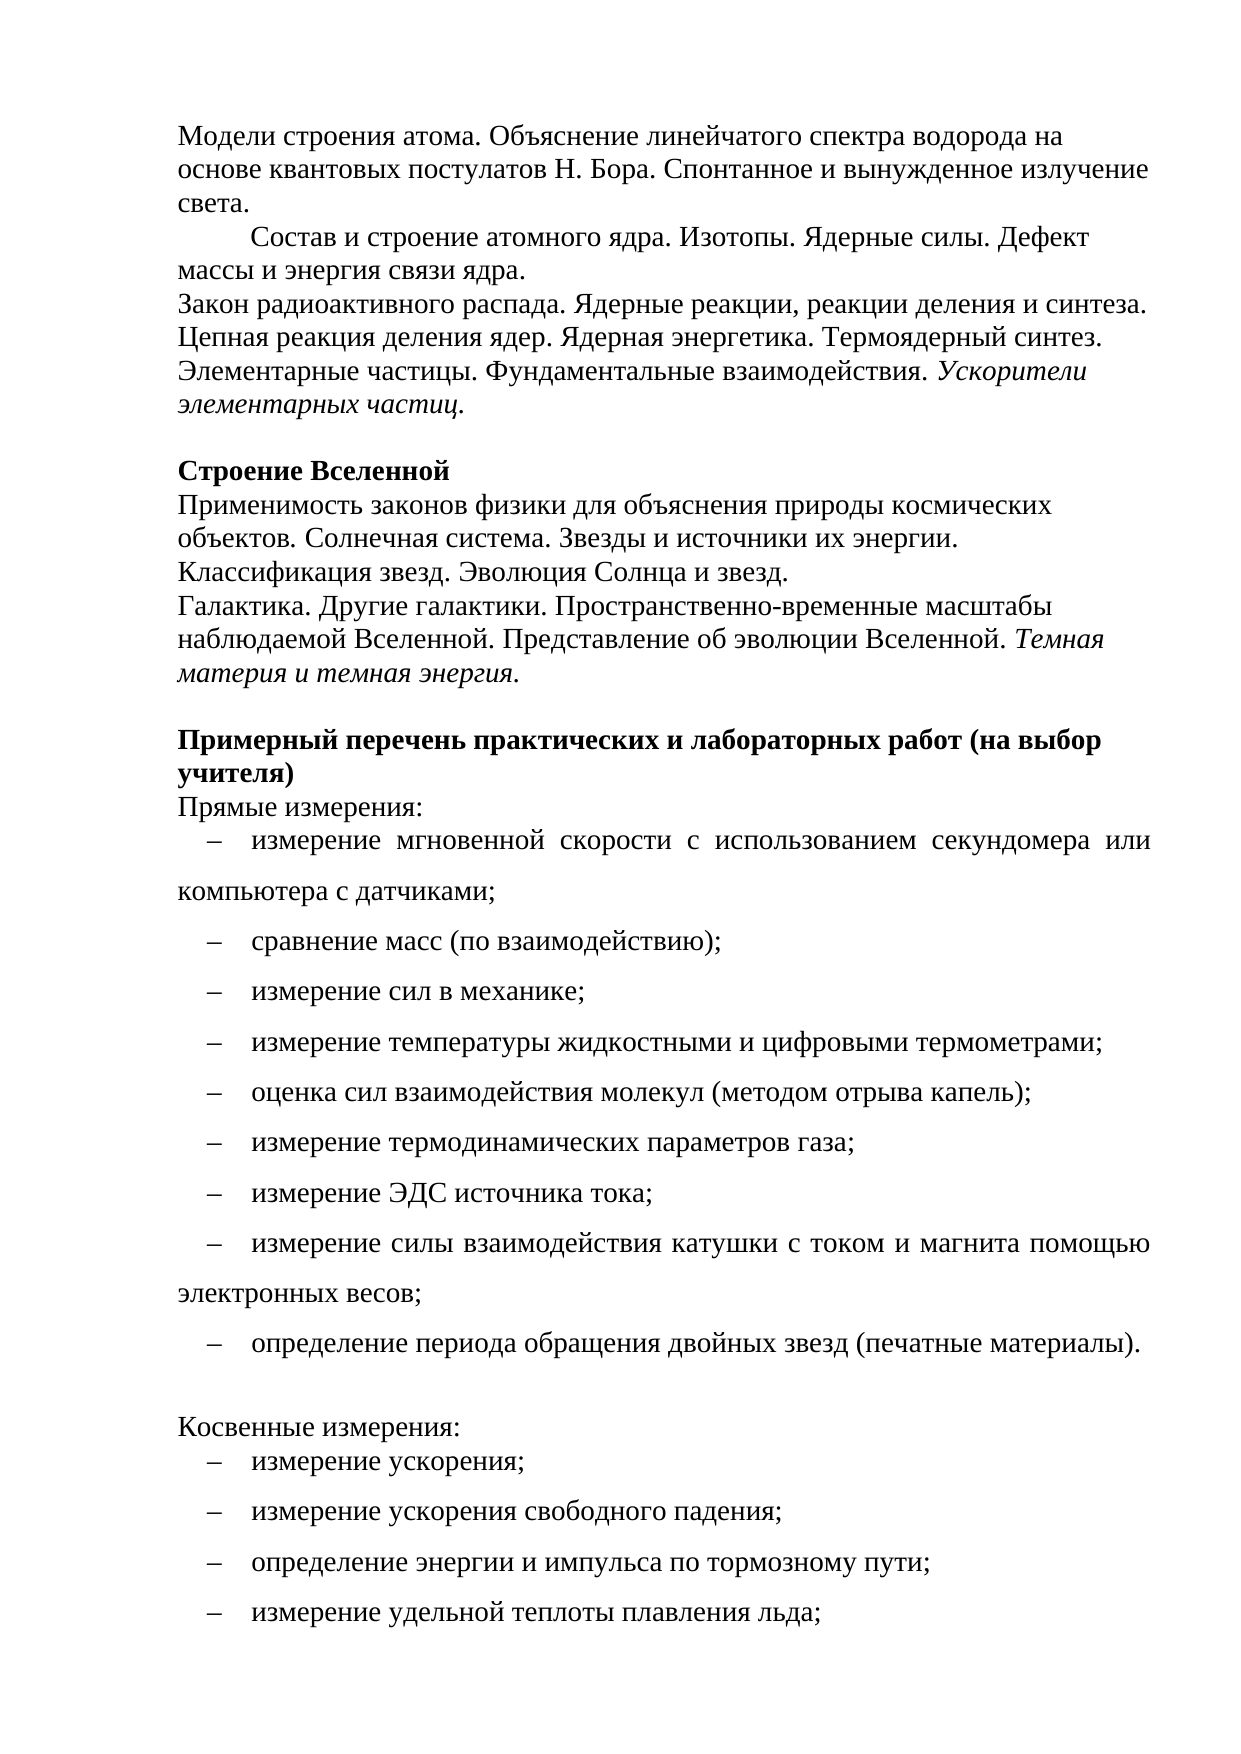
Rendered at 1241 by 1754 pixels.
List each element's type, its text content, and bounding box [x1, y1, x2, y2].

list измерение мгновенной скорости с использованием секундомера или компьютера с датчиками; [177, 822, 1152, 906]
text Строение Вселенной [177, 453, 1152, 487]
list определение периода обращения двойных звезд (печатные материалы). [177, 1326, 1152, 1359]
list измерение ускорения свободного падения; [177, 1493, 1152, 1527]
list измерение ускорения; [177, 1443, 1152, 1477]
text Галактика. Другие галактики. Пространственно-временные масштабы наблюдаемой Вселенной. Представление об эволюции Вселенной. Темная материя и темная энергия. [177, 588, 1152, 688]
list оценка сил взаимодействия молекул (методом отрыва капель); [177, 1074, 1152, 1108]
text Закон радиоактивного распада. Ядерные реакции, реакции деления и синтеза. Цепная реакция деления ядер. Ядерная энергетика. Термоядерный синтез. [177, 286, 1152, 353]
list измерение силы взаимодействия катушки с током и магнита помощью электронных весов; [177, 1225, 1152, 1309]
text Элементарные частицы. Фундаментальные взаимодействия. Ускорители элементарных частиц. [177, 353, 1152, 420]
text Модели строения атома. Объяснение линейчатого спектра водорода на основе квантовых постулатов Н. Бора. Спонтанное и вынужденное излучение света. [177, 118, 1152, 219]
list измерение температуры жидкостными и цифровыми термометрами; [177, 1024, 1152, 1057]
list сравнение масс (по взаимодействию); [177, 923, 1152, 957]
text Примерный перечень практических и лабораторных работ (на выбор учителя) [177, 722, 1152, 789]
list измерение термодинамических параметров газа; [177, 1124, 1152, 1158]
list измерение сил в механике; [177, 973, 1152, 1007]
list определение энергии и импульса по тормозному пути; [177, 1544, 1152, 1577]
list измерение ЭДС источника тока; [177, 1175, 1152, 1208]
text Состав и строение атомного ядра. Изотопы. Ядерные силы. Дефект массы и энергия связи ядра. [177, 219, 1152, 286]
text Косвенные измерения: [177, 1409, 1152, 1443]
text Применимость законов физики для объяснения природы космических объектов. Солнечная система. Звезды и источники их энергии. Классификация звезд. Эволюция Солнца и звезд. [177, 487, 1152, 588]
list измерение удельной теплоты плавления льда; [177, 1594, 1152, 1627]
text Прямые измерения: [177, 789, 1152, 822]
